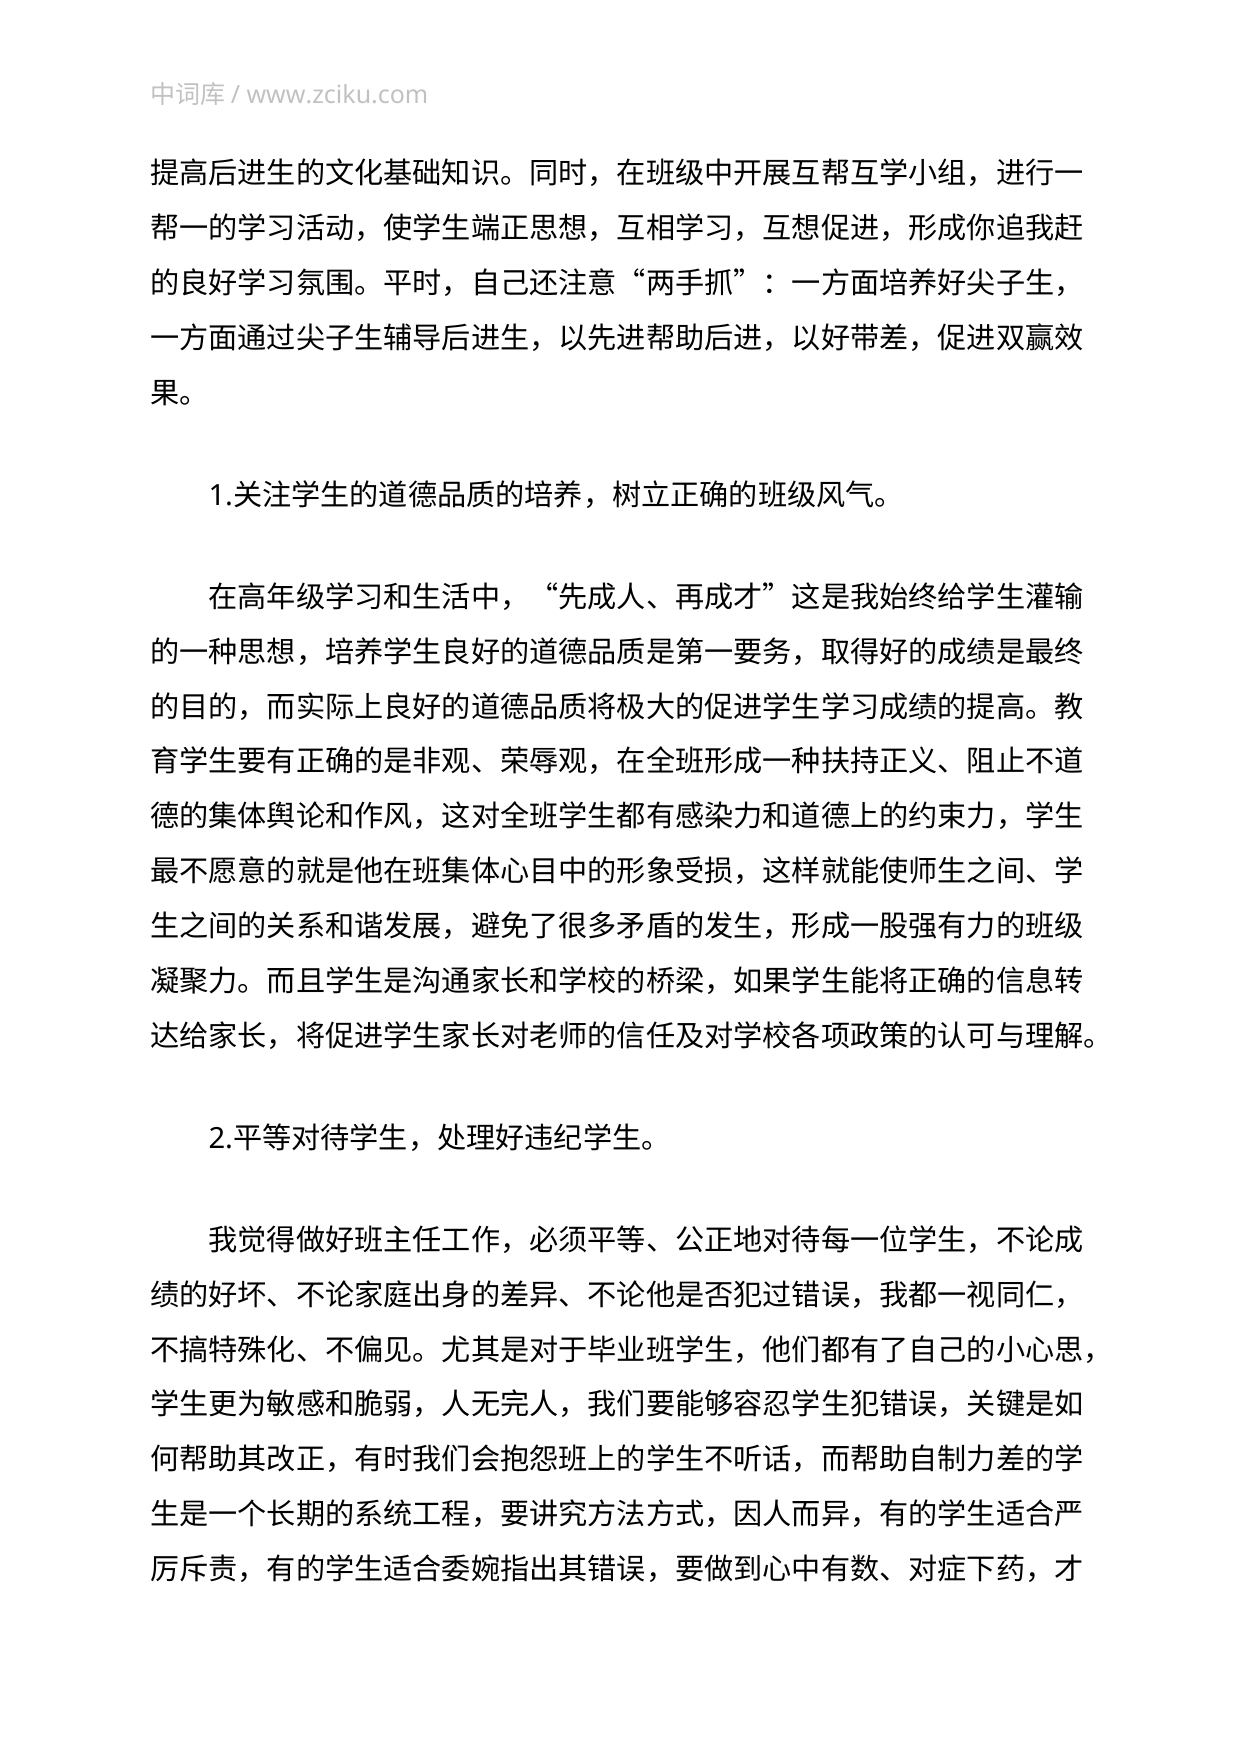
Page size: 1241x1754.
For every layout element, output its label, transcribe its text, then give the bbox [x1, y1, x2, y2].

text 在高年级学习和生活中，“先成人、再成才”这是我始终给学生灌输的一种思想，培养学生良好的道德品质是第一要务，取得好的成绩是最终的目的，而实际上良好的道德品质将极大的促进学生学习成绩的提高。教育学生要有正确的是非观、荣辱观，在全班形成一种扶持正义、阻止不道德的集体舆论和作风，这对全班学生都有感染力和道德上的约束力，学生最不愿意的就是他在班集体心目中的形象受损，这样就能使师生之间、学生之间的关系和谐发展，避免了很多矛盾的发生，形成一股强有力的班级凝聚力。而且学生是沟通家长和学校的桥梁，如果学生能将正确的信息转达给家长，将促进学生家长对老师的信任及对学校各项政策的认可与理解。 [150, 573, 1090, 1055]
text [150, 1216, 1090, 1588]
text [150, 150, 1090, 412]
text 1.关注学生的道德品质的培养，树立正确的班级风气。 [150, 471, 1090, 514]
text 2.平等对待学生，处理好违纪学生。 [150, 1114, 1090, 1157]
